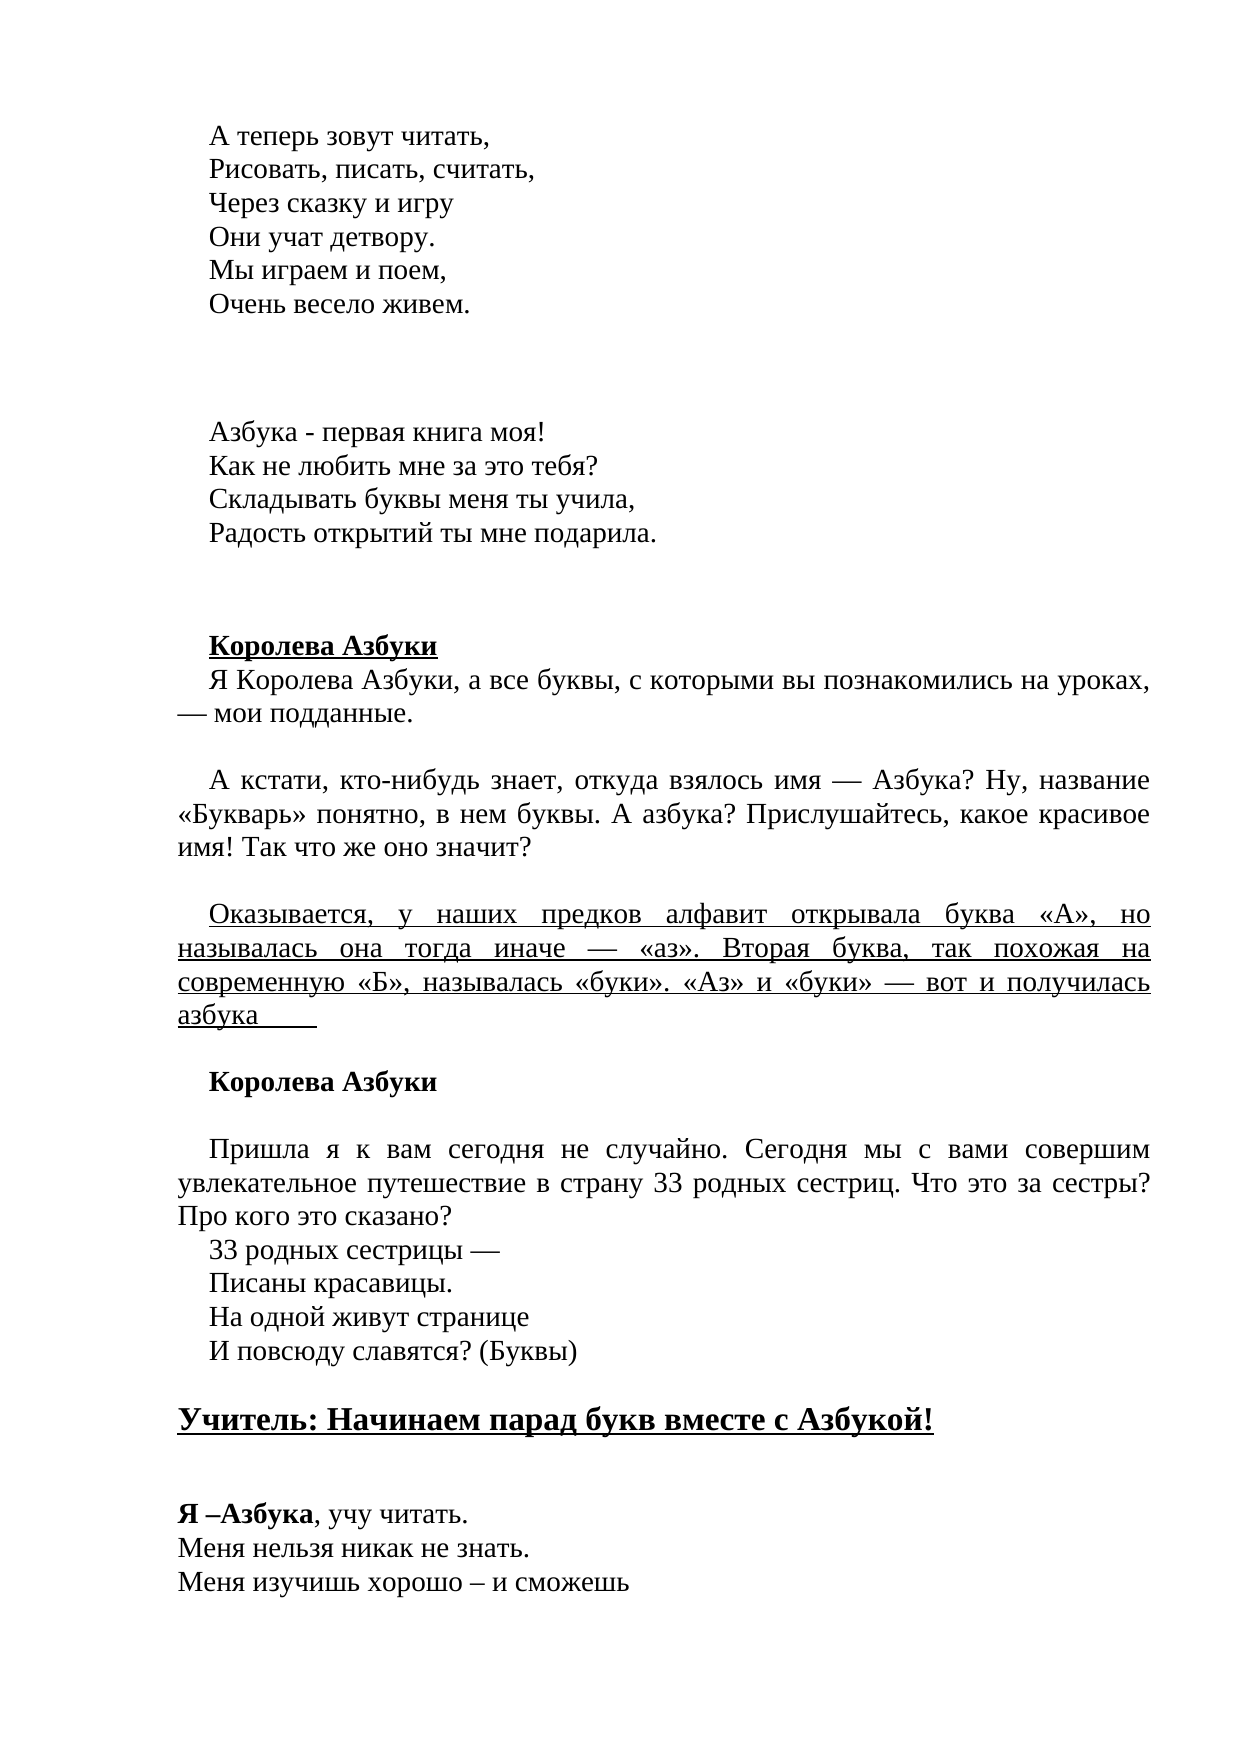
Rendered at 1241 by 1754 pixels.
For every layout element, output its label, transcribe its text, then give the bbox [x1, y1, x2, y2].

text Писаны красавицы. [177, 1266, 1152, 1299]
text Пришла я к вам сегодня не случайно. Сегодня мы с вами совершим увлекательное путешествие в страну 33 родных сестриц. Что это за сестры? Про кого это сказано? [177, 1131, 1152, 1232]
text Через сказку и игру [177, 185, 1152, 219]
text Очень весело живем. [177, 286, 1152, 319]
text Учитель: Начинаем парад букв вместе с Азбукой! [177, 1400, 1152, 1438]
text Королева Азбуки [177, 628, 1152, 662]
text А теперь зовут читать, [177, 118, 1152, 152]
text Азбука - первая книга моя! [177, 414, 1152, 448]
text И повсюду славятся? (Буквы) [177, 1333, 1152, 1366]
text Они учат детвору. [177, 219, 1152, 252]
text Мы играем и поем, [177, 252, 1152, 286]
text Как не любить мне за это тебя? [177, 448, 1152, 482]
text Складывать буквы меня ты учила, [177, 482, 1152, 515]
text На одной живут странице [177, 1299, 1152, 1333]
text Радость открытий ты мне подарила. [177, 515, 1152, 549]
text Я Королева Азбуки, а все буквы, с которыми вы познакомились на уроках, — мои подданные. [177, 662, 1152, 729]
text 33 родных сестрицы — [177, 1232, 1152, 1266]
text Оказывается, у наших предков алфавит открывала буква «А», но называлась она тогда иначе — «аз». Вторая буква, так похожая на современную «Б», называлась «буки». «Аз» и «буки» — вот и получилась азбука [177, 897, 1152, 1031]
text А кстати, кто-нибудь знает, откуда взялось имя — Азбука? Ну, название «Букварь» понятно, в нем буквы. А азбука? Прислушайтесь, какое красивое имя! Так что же оно значит? [177, 762, 1152, 863]
text Я –Азбука, учу читать. Меня нельзя никак не знать. Меня изучишь хорошо – и сможешь [177, 1497, 1152, 1597]
text Рисовать, писать, считать, [177, 152, 1152, 185]
text Королева Азбуки [177, 1064, 1152, 1098]
